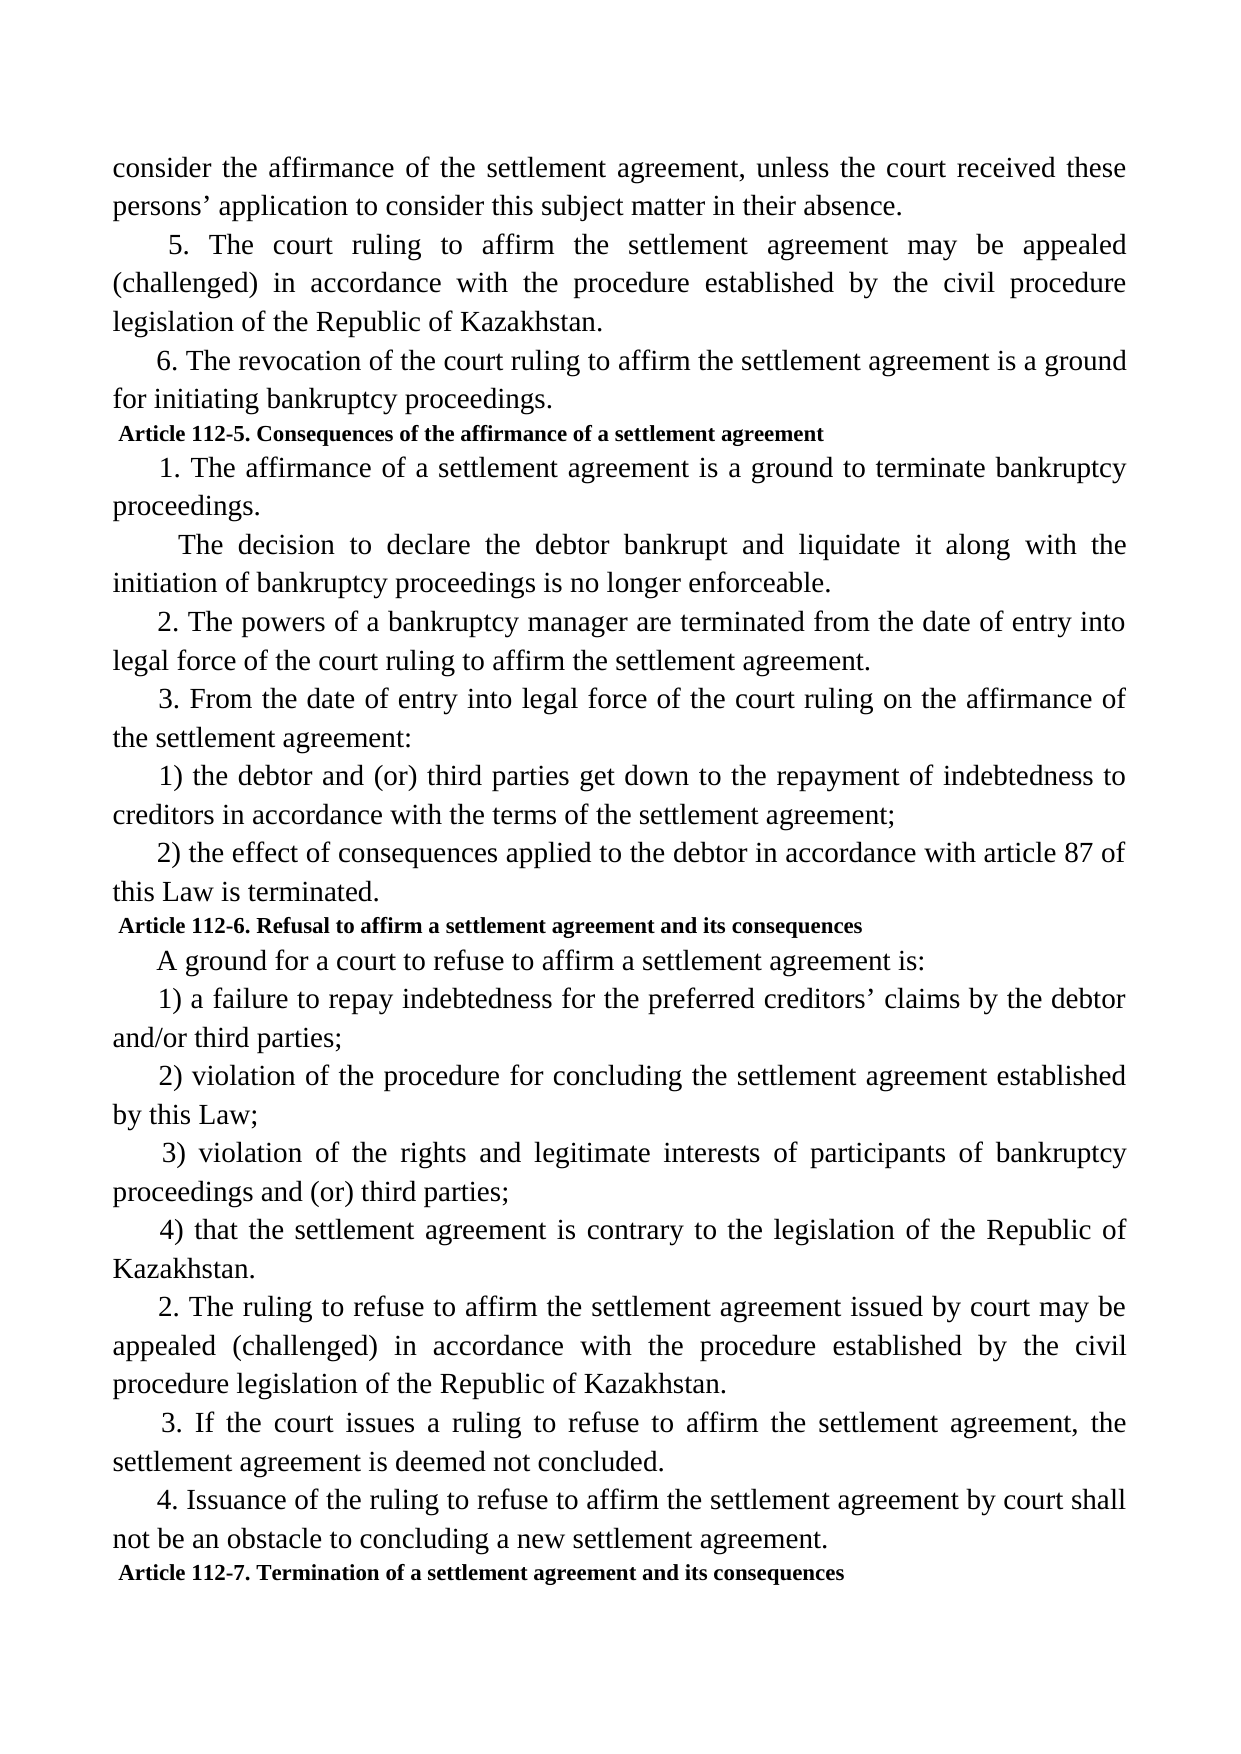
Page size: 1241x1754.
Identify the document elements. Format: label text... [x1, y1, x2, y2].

text 3. From the date of entry into legal force of the court ruling on the affirmance of the settlement agreement: [112, 681, 1128, 753]
text 3) violation of the rights and legitimate interests of participants of bankruptcy proceedings and (or) third parties; [112, 1135, 1128, 1207]
text 2. The ruling to refuse to affirm the settlement agreement issued by court may be appealed (challenged) in accordance with the procedure established by the civil procedure legislation of the Republic of Kazakhstan. [112, 1289, 1128, 1400]
text 2) the effect of consequences applied to the debtor in accordance with article 87 of this Law is terminated. [112, 835, 1128, 907]
text Article 112-7. Termination of a settlement agreement and its consequences [112, 1559, 1128, 1586]
text 6. The revocation of the court ruling to affirm the settlement agreement is a ground for initiating bankruptcy proceedings. [112, 343, 1128, 415]
text 1) a failure to repay indebtedness for the preferred creditors’ claims by the debtor and/or third parties; [112, 981, 1128, 1053]
text Article 112-5. Consequences of the affirmance of a settlement agreement [112, 420, 1128, 446]
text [112, 150, 1128, 222]
text 2) violation of the procedure for concluding the settlement agreement established by this Law; [112, 1058, 1128, 1130]
text A ground for a court to refuse to affirm a settlement agreement is: [112, 943, 1128, 976]
text Article 112-6. Refusal to affirm a settlement agreement and its consequences [112, 912, 1128, 939]
text 3. If the court issues a ruling to refuse to affirm the settlement agreement, the settlement agreement is deemed not concluded. [112, 1405, 1128, 1477]
text The decision to declare the debtor bankrupt and liquidate it along with the initiation of bankruptcy proceedings is no longer enforceable. [112, 527, 1128, 599]
text 5. The court ruling to affirm the settlement agreement may be appealed (challenged) in accordance with the procedure established by the civil procedure legislation of the Republic of Kazakhstan. [112, 227, 1128, 338]
text 4) that the settlement agreement is contrary to the legislation of the Republic of Kazakhstan. [112, 1212, 1128, 1284]
text 2. The powers of a bankruptcy manager are terminated from the date of entry into legal force of the court ruling to affirm the settlement agreement. [112, 604, 1128, 676]
text 1) the debtor and (or) third parties get down to the repayment of indebtedness to creditors in accordance with the terms of the settlement agreement; [112, 758, 1128, 830]
text 1. The affirmance of a settlement agreement is a ground to terminate bankruptcy proceedings. [112, 450, 1128, 522]
text 4. Issuance of the ruling to refuse to affirm the settlement agreement by court shall not be an obstacle to concluding a new settlement agreement. [112, 1482, 1128, 1554]
